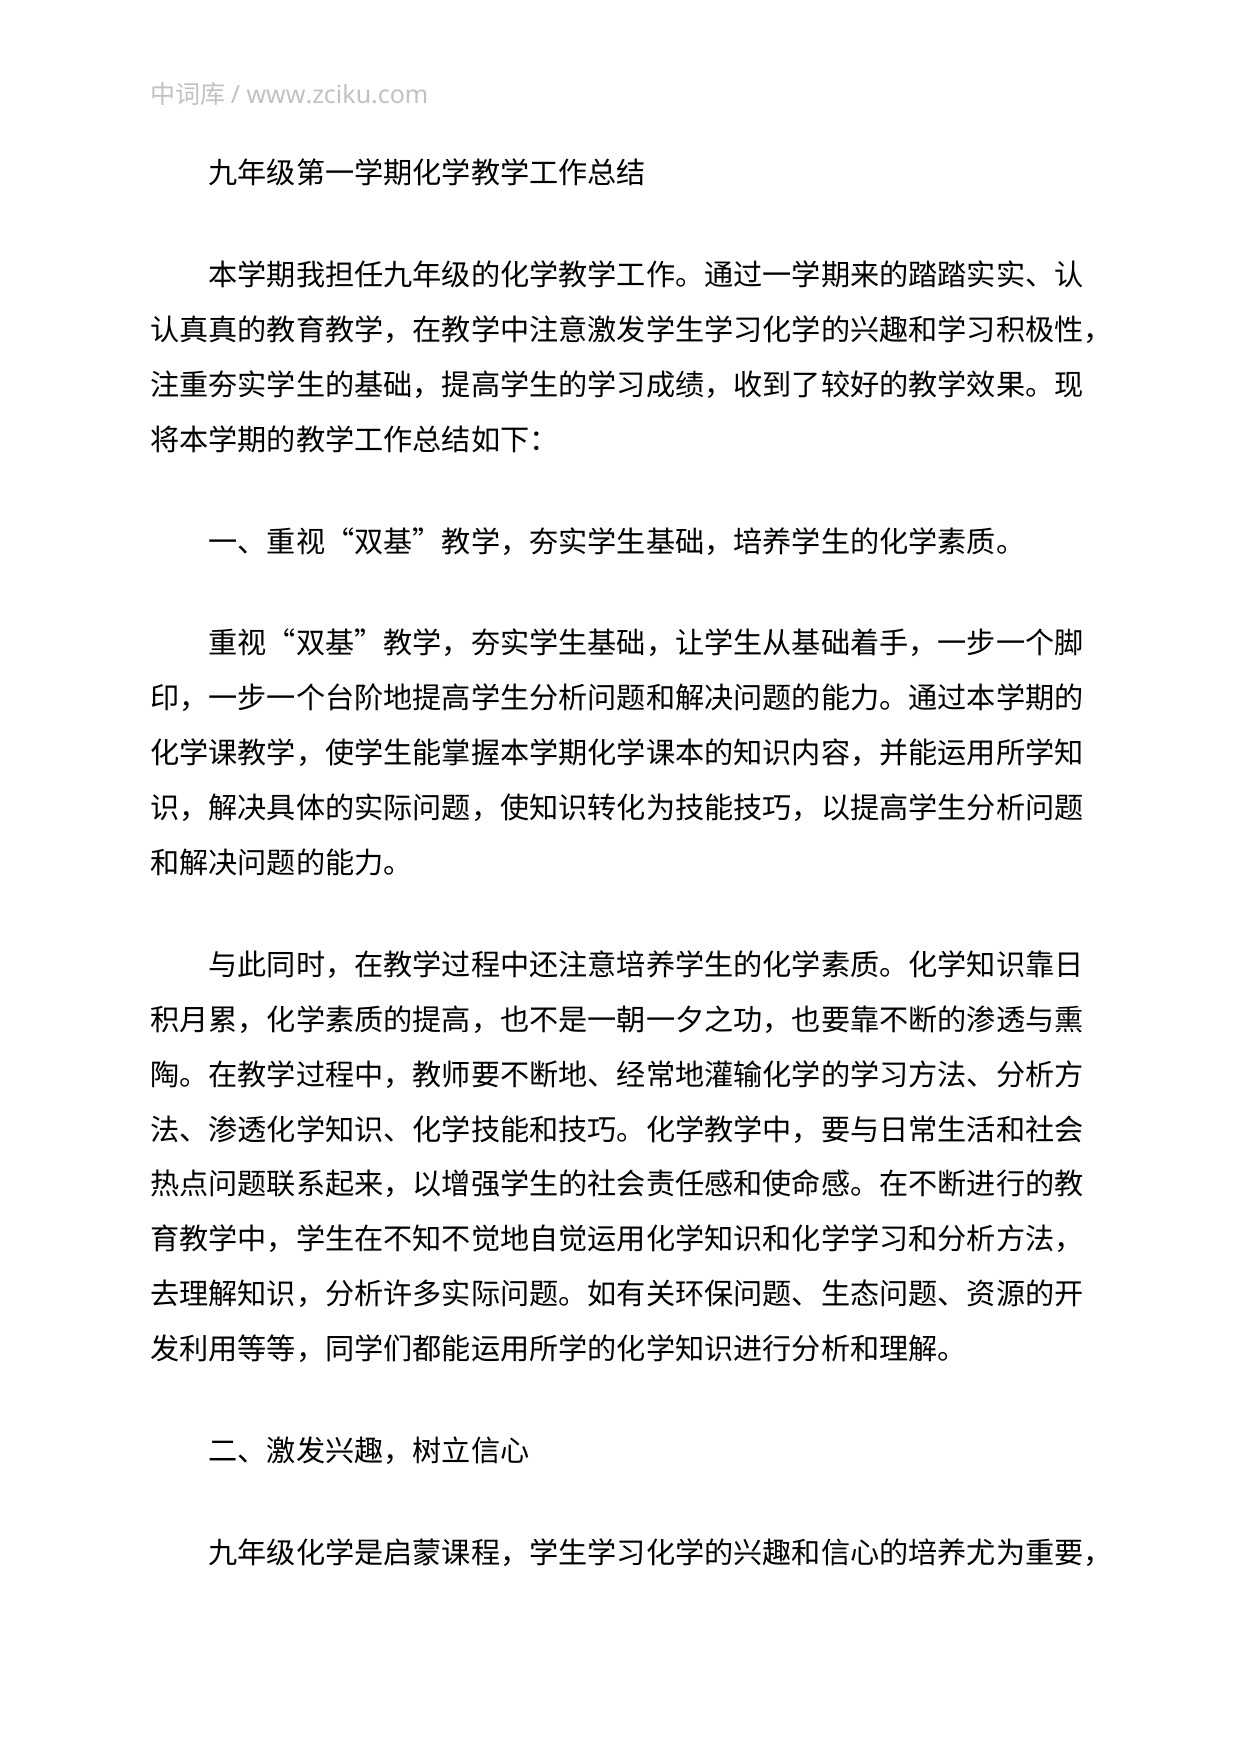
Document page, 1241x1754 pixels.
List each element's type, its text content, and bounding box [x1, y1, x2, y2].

text 二、激发兴趣，树立信心 [150, 1427, 1090, 1470]
text 本学期我担任九年级的化学教学工作。通过一学期来的踏踏实实、认认真真的教育教学，在教学中注意激发学生学习化学的兴趣和学习积极性，注重夯实学生的基础，提高学生的学习成绩，收到了较好的教学效果。现将本学期的教学工作总结如下： [150, 252, 1090, 459]
text 一、重视“双基”教学，夯实学生基础，培养学生的化学素质。 [150, 518, 1090, 561]
text 重视“双基”教学，夯实学生基础，让学生从基础着手，一步一个脚印，一步一个台阶地提高学生分析问题和解决问题的能力。通过本学期的化学课教学，使学生能掌握本学期化学课本的知识内容，并能运用所学知识，解决具体的实际问题，使知识转化为技能技巧，以提高学生分析问题和解决问题的能力。 [150, 620, 1090, 882]
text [150, 1529, 1090, 1571]
text 九年级第一学期化学教学工作总结 [150, 150, 1090, 192]
text 与此同时，在教学过程中还注意培养学生的化学素质。化学知识靠日积月累，化学素质的提高，也不是一朝一夕之功，也要靠不断的渗透与熏陶。在教学过程中，教师要不断地、经常地灌输化学的学习方法、分析方法、渗透化学知识、化学技能和技巧。化学教学中，要与日常生活和社会热点问题联系起来，以增强学生的社会责任感和使命感。在不断进行的教育教学中，学生在不知不觉地自觉运用化学知识和化学学习和分析方法，去理解知识，分析许多实际问题。如有关环保问题、生态问题、资源的开发利用等等，同学们都能运用所学的化学知识进行分析和理解。 [150, 941, 1090, 1368]
